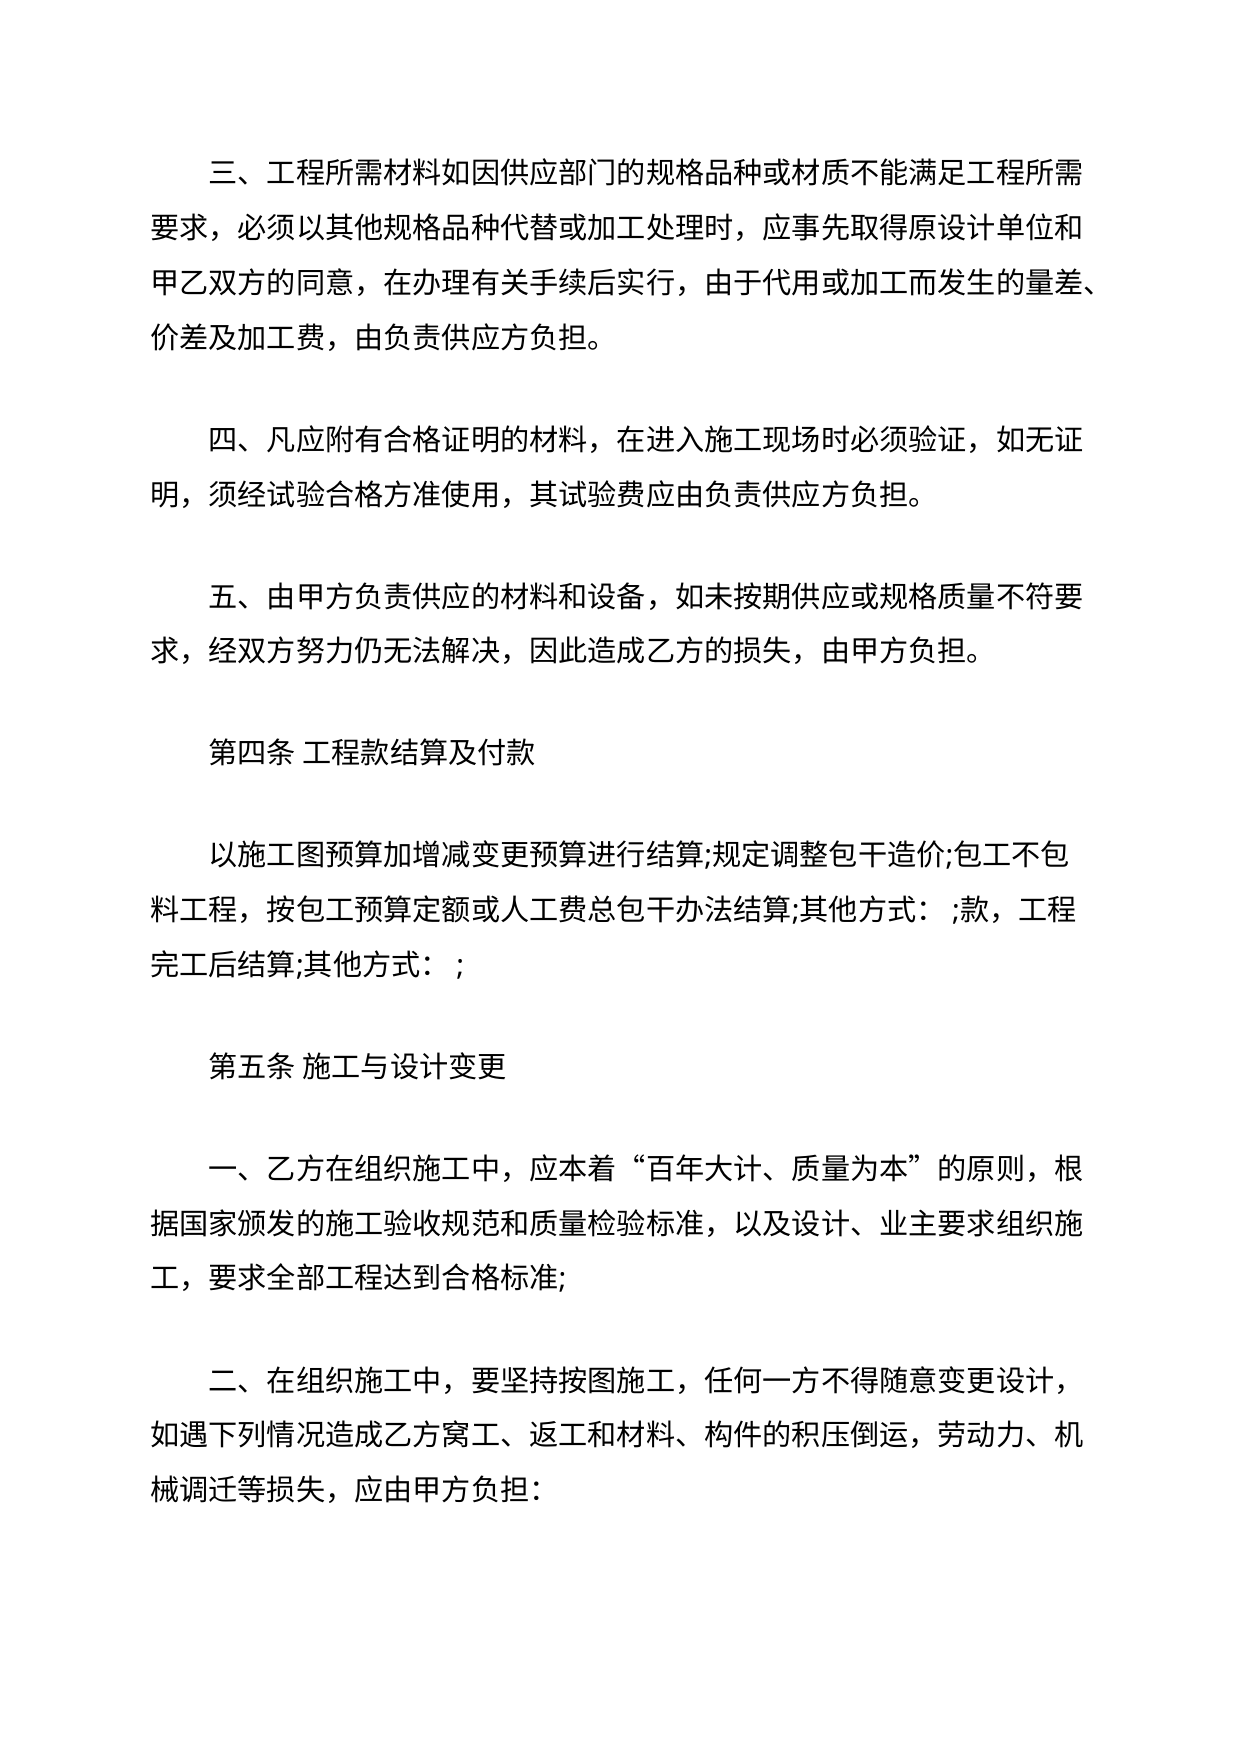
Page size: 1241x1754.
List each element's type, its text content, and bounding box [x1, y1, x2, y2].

text 第五条 施工与设计变更 [150, 1043, 1090, 1086]
text 三、工程所需材料如因供应部门的规格品种或材质不能满足工程所需要求，必须以其他规格品种代替或加工处理时，应事先取得原设计单位和甲乙双方的同意，在办理有关手续后实行，由于代用或加工而发生的量差、价差及加工费，由负责供应方负担。 [150, 150, 1090, 357]
text 四、凡应附有合格证明的材料，在进入施工现场时必须验证，如无证明，须经试验合格方准使用，其试验费应由负责供应方负担。 [150, 416, 1090, 514]
text 五、由甲方负责供应的材料和设备，如未按期供应或规格质量不符要求，经双方努力仍无法解决，因此造成乙方的损失，由甲方负担。 [150, 573, 1090, 670]
text 第四条 工程款结算及付款 [150, 730, 1090, 772]
text 二、在组织施工中，要坚持按图施工，任何一方不得随意变更设计，如遇下列情况造成乙方窝工、返工和材料、构件的积压倒运，劳动力、机械调迁等损失，应由甲方负担： [150, 1357, 1090, 1509]
text 以施工图预算加增减变更预算进行结算;规定调整包干造价;包工不包料工程，按包工预算定额或人工费总包干办法结算;其他方式： ;款，工程完工后结算;其他方式： ; [150, 832, 1090, 984]
text 一、乙方在组织施工中，应本着“百年大计、质量为本”的原则，根据国家颁发的施工验收规范和质量检验标准，以及设计、业主要求组织施工，要求全部工程达到合格标准; [150, 1145, 1090, 1297]
